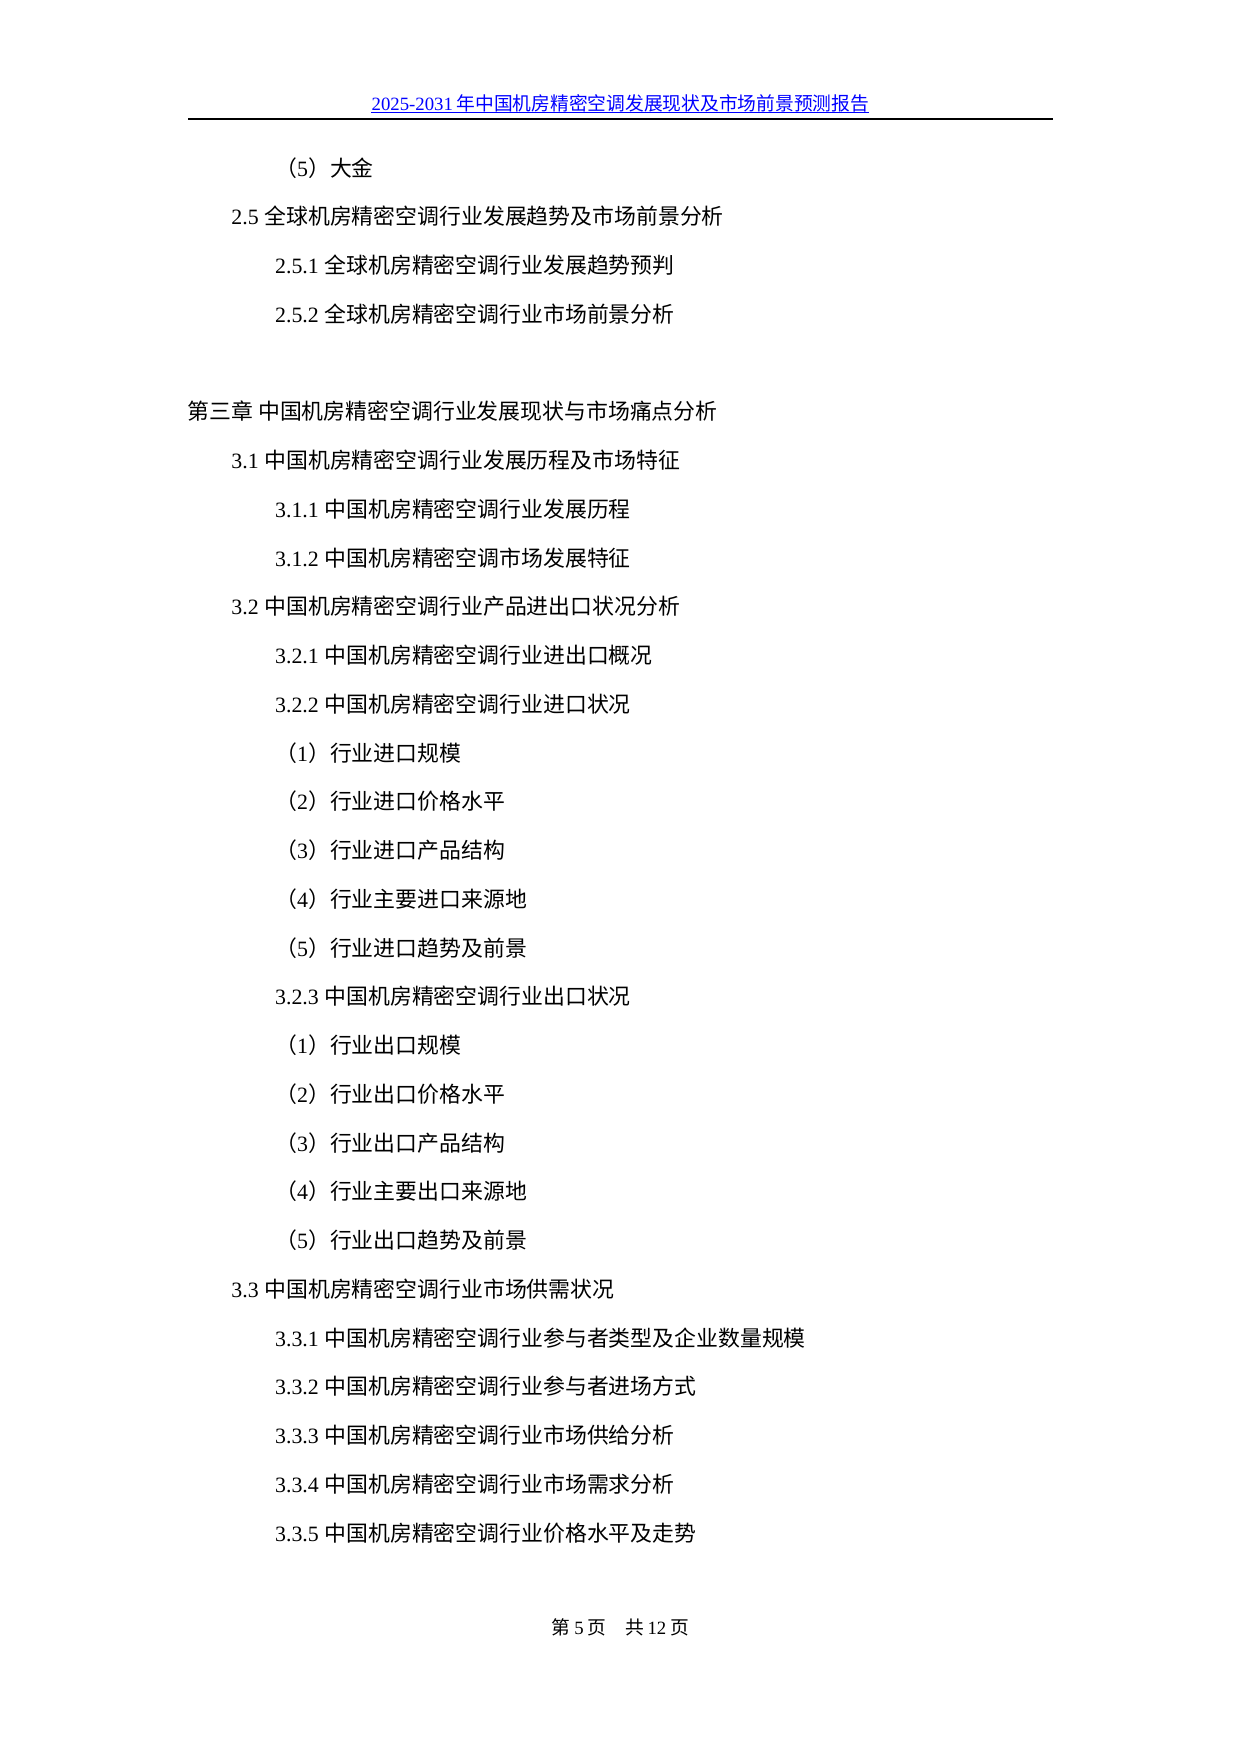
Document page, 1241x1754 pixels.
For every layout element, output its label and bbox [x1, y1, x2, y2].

text [187, 150, 1053, 1548]
